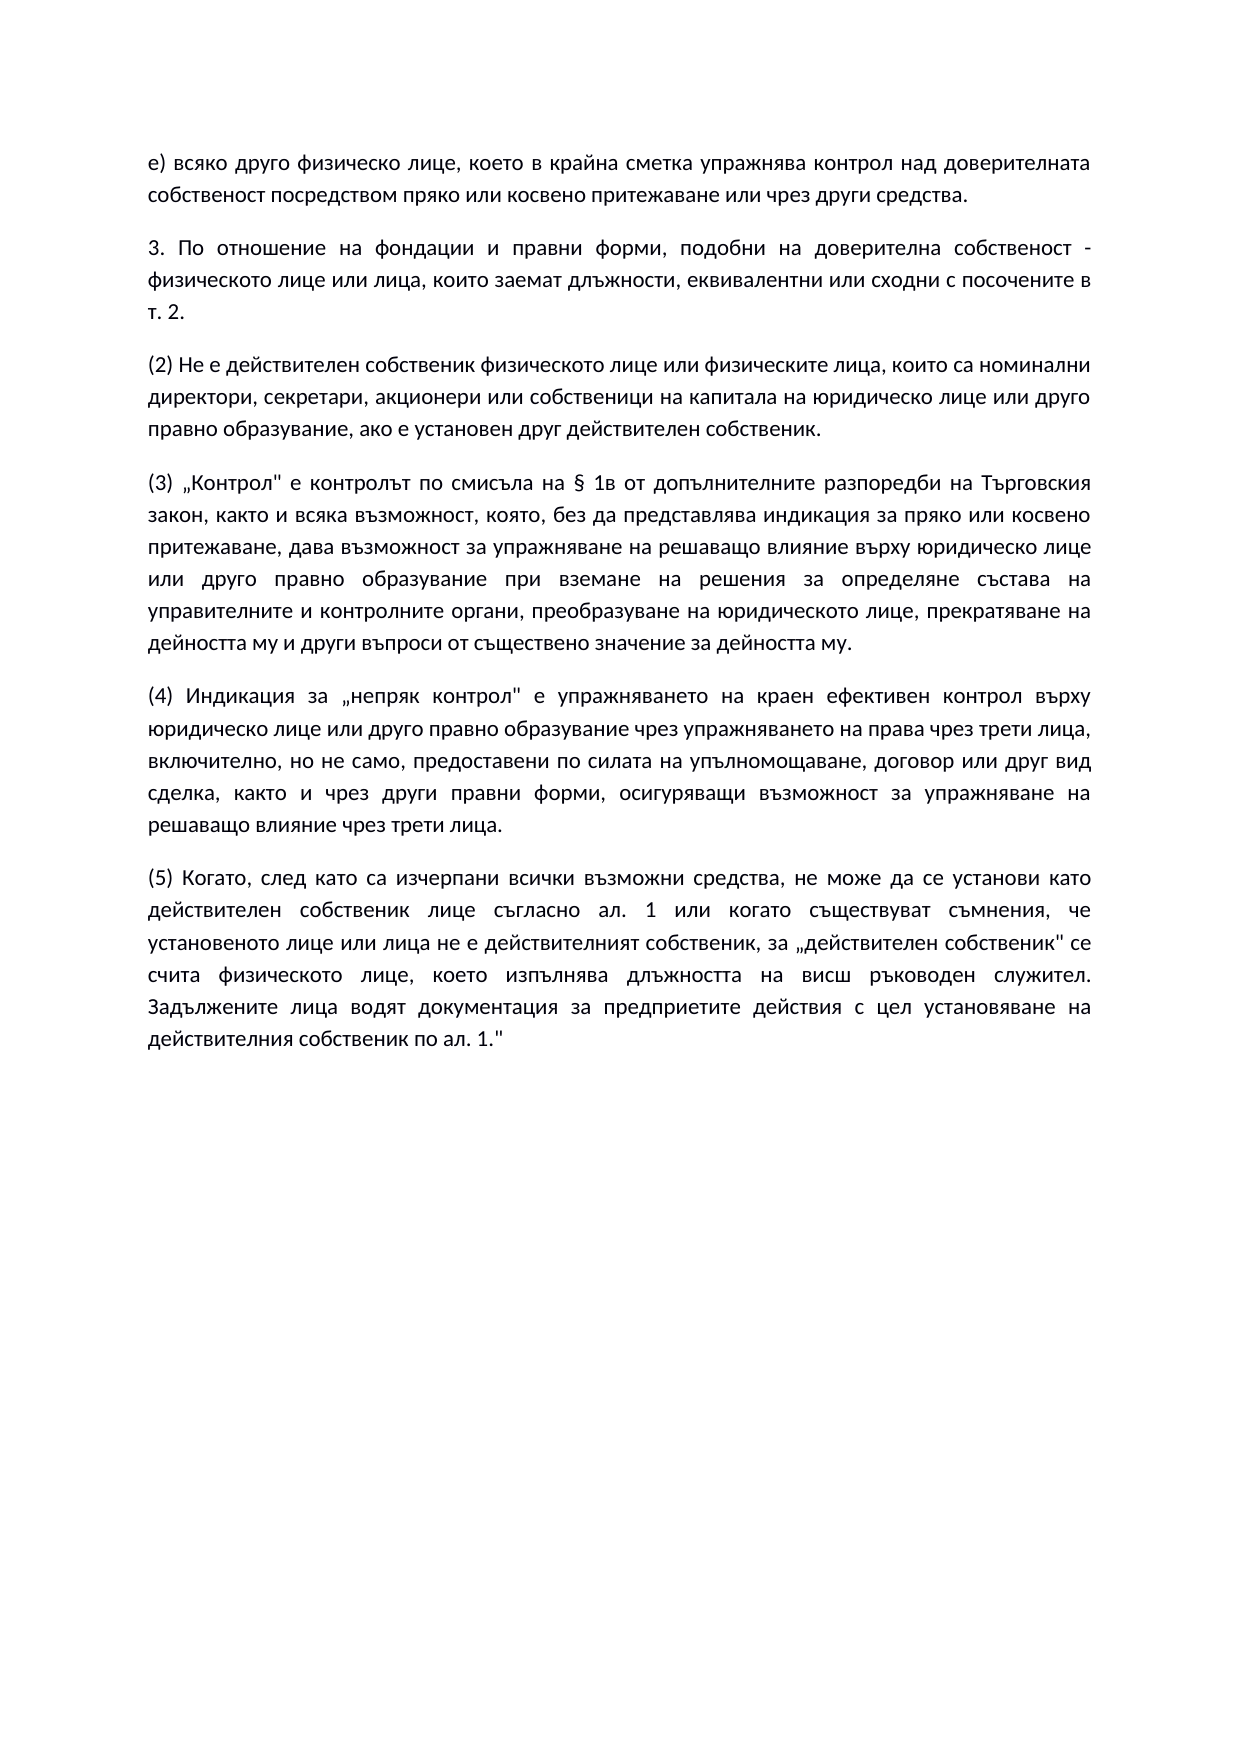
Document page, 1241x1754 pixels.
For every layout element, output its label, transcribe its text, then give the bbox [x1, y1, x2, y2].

text 3. По отношение на фондации и правни форми, подобни на доверителна собственост - физическото лице или лица, които заемат длъжности, еквивалентни или сходни с посочените в т. 2. [148, 233, 1093, 325]
text (2) Не е действителен собственик физическото лице или физическите лица, които са номинални директори, секретари, акционери или собственици на капитала на юридическо лице или друго правно образувание, ако е установен друг действителен собственик. [148, 350, 1093, 443]
text (4) Индикация за „непряк контрол" е упражняването на краен ефективен контрол върху юридическо лице или друго правно образувание чрез упражняването на права чрез трети лица, включително, но не само, предоставени по силата на упълномощаване, договор или друг вид сделка, както и чрез други правни форми, осигуряващи възможност за упражняване на решаващо влияние чрез трети лица. [148, 682, 1093, 838]
text (5) Когато, след като са изчерпани всички възможни средства, не може да се установи като действителен собственик лице съгласно ал. 1 или когато съществуват съмнения, че установеното лице или лица не е действителният собственик, за „действителен собственик" се счита физическото лице, което изпълнява длъжността на висш ръководен служител. Задължените лица водят документация за предприетите действия с цел установяване на действителния собственик по ал. 1." [148, 863, 1093, 1052]
text (3) „Контрол" е контролът по смисъла на § 1в от допълнителните разпоредби на Търговския закон, както и всяка възможност, която, без да представлява индикация за пряко или косвено притежаване, дава възможност за упражняване на решаващо влияние върху юридическо лице или друго правно образувание при вземане на решения за определяне състава на управителните и контролните органи, преобразуване на юридическото лице, прекратяване на дейността му и други въпроси от съществено значение за дейността му. [148, 468, 1093, 657]
text е) всяко друго физическо лице, което в крайна сметка упражнява контрол над доверителната собственост посредством пряко или косвено притежаване или чрез други средства. [148, 148, 1093, 208]
